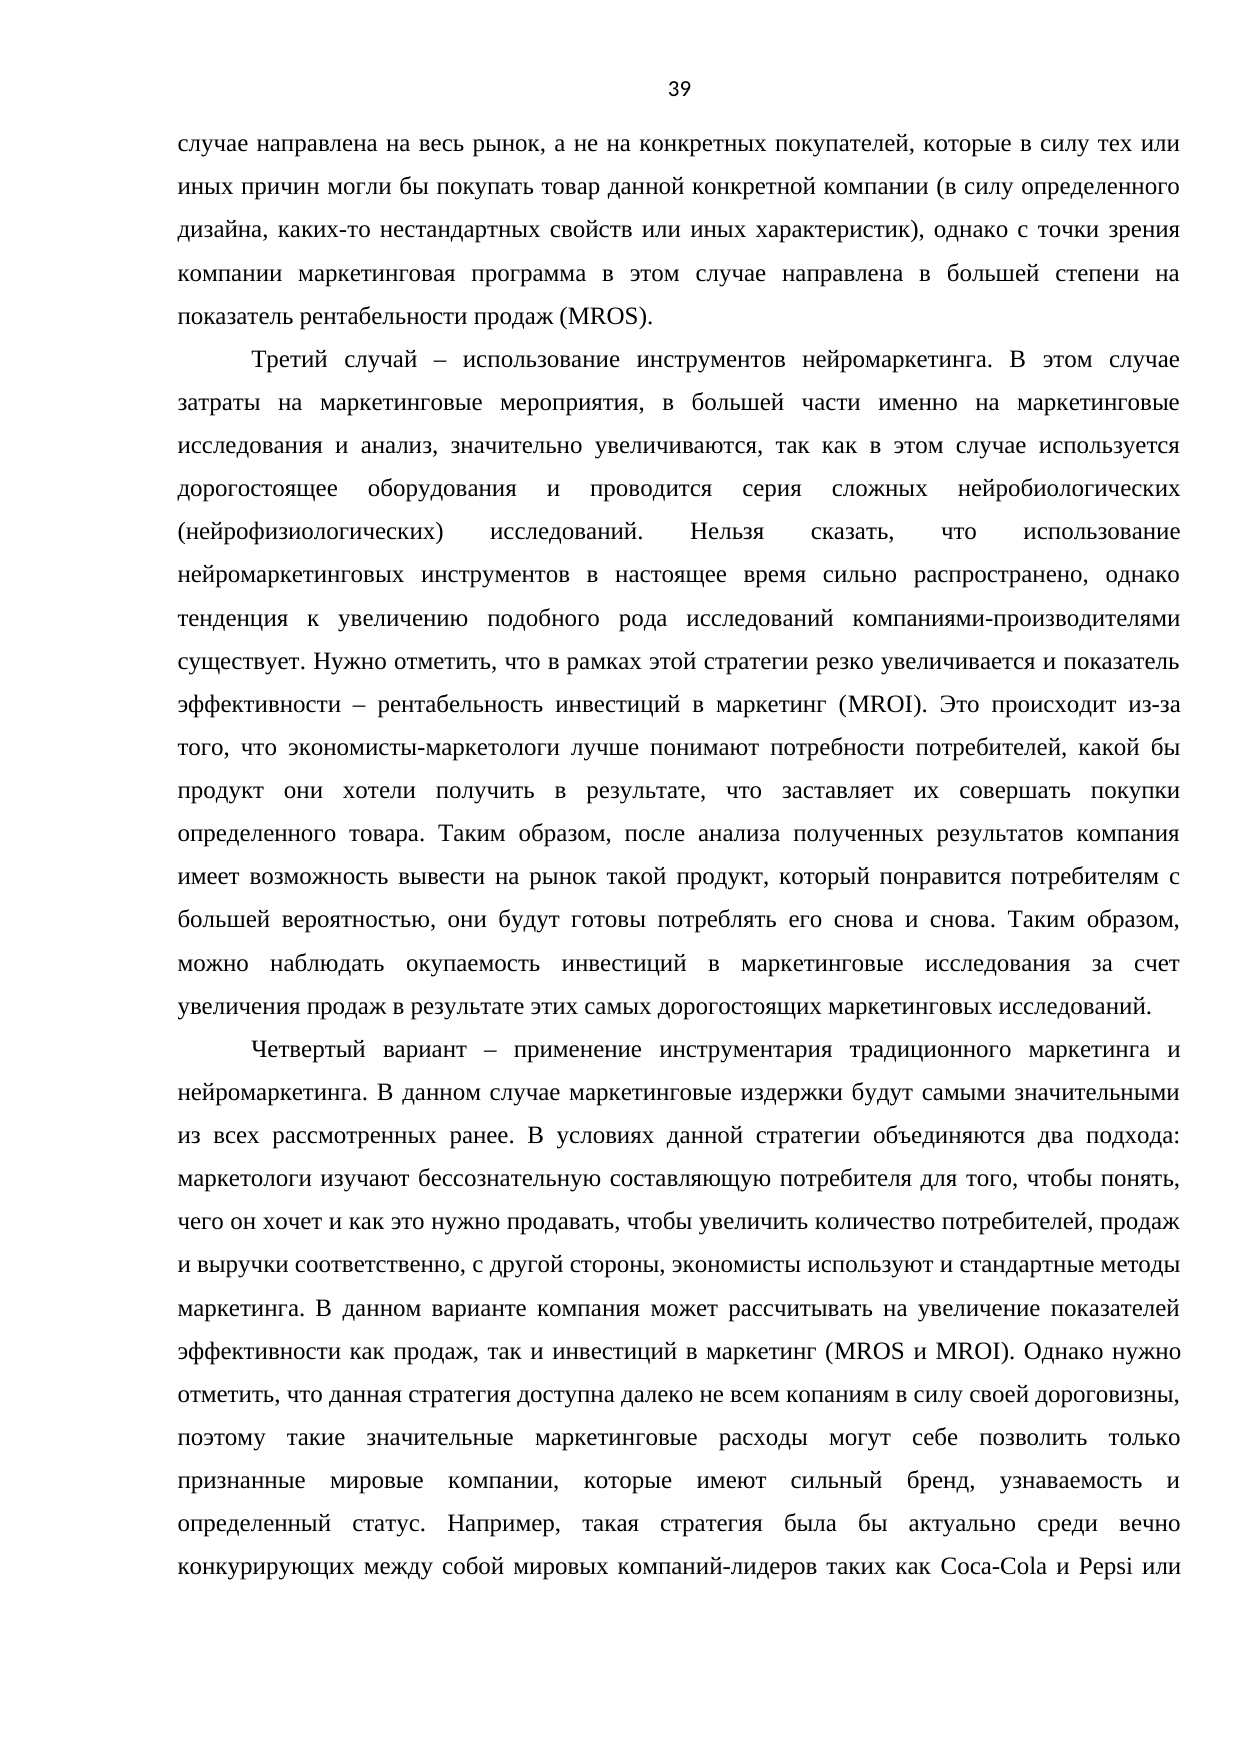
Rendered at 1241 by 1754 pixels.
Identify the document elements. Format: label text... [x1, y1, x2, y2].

text Третий случай – использование инструментов нейромаркетинга. В этом случае затраты на маркетинговые мероприятия, в большей части именно на маркетинговые исследования и анализ, значительно увеличиваются, так как в этом случае используется дорогостоящее оборудования и проводится серия сложных нейробиологических (нейрофизиологических) исследований. Нельзя сказать, что использование нейромаркетинговых инструментов в настоящее время сильно распространено, однако тенденция к увеличению подобного рода исследований компаниями-производителями существует. Нужно отметить, что в рамках этой стратегии резко увеличивается и показатель эффективности – рентабельность инвестиций в маркетинг (MROI). Это происходит из-за того, что экономисты-маркетологи лучше понимают потребности потребителей, какой бы продукт они хотели получить в результате, что заставляет их совершать покупки определенного товара. Таким образом, после анализа полученных результатов компания имеет возможность вывести на рынок такой продукт, который понравится потребителям с большей вероятностью, они будут готовы потреблять его снова и снова. Таким образом, можно наблюдать окупаемость инвестиций в маркетинговые исследования за счет увеличения продаж в результате этих самых дорогостоящих маркетинговых исследований. [177, 344, 1181, 1019]
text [177, 128, 1181, 329]
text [177, 1034, 1181, 1580]
